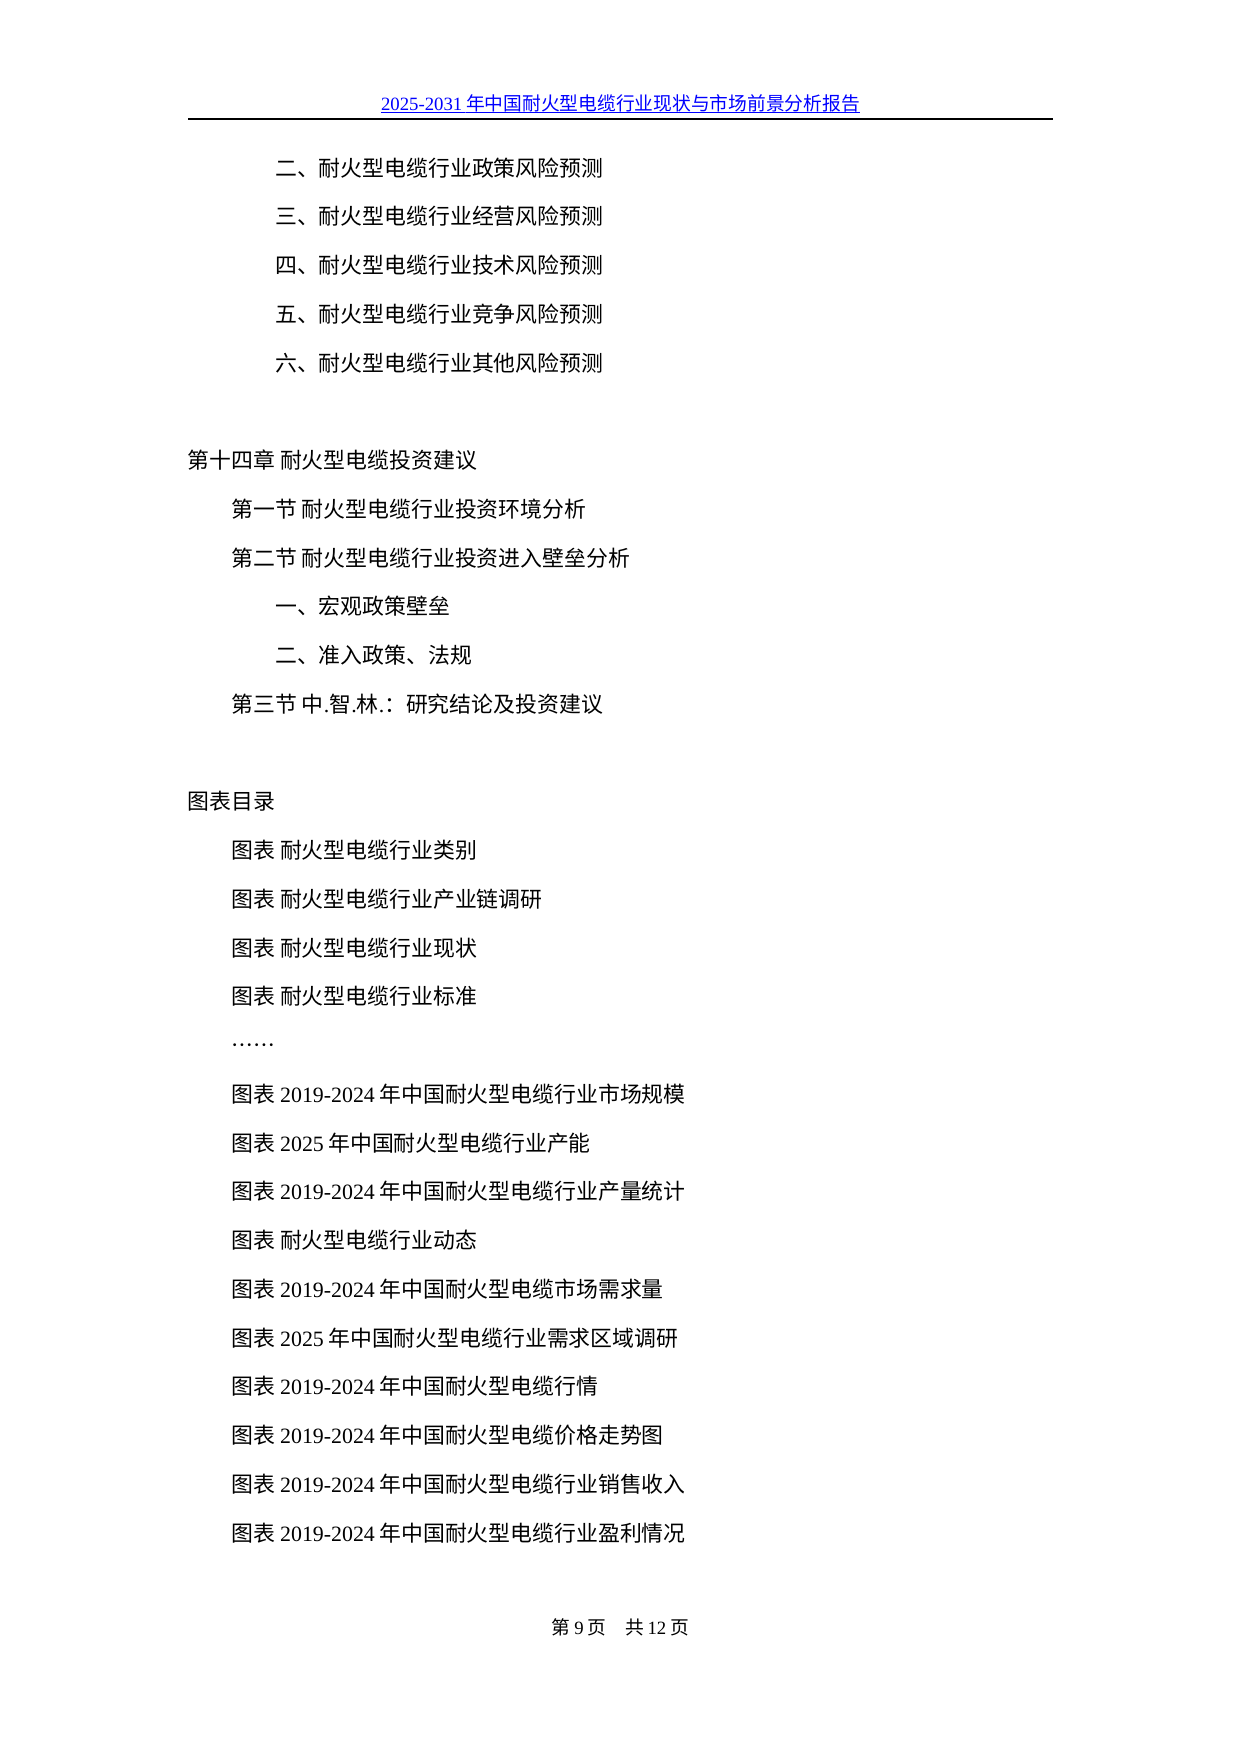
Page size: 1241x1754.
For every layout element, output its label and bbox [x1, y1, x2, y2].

text [187, 150, 1053, 1548]
